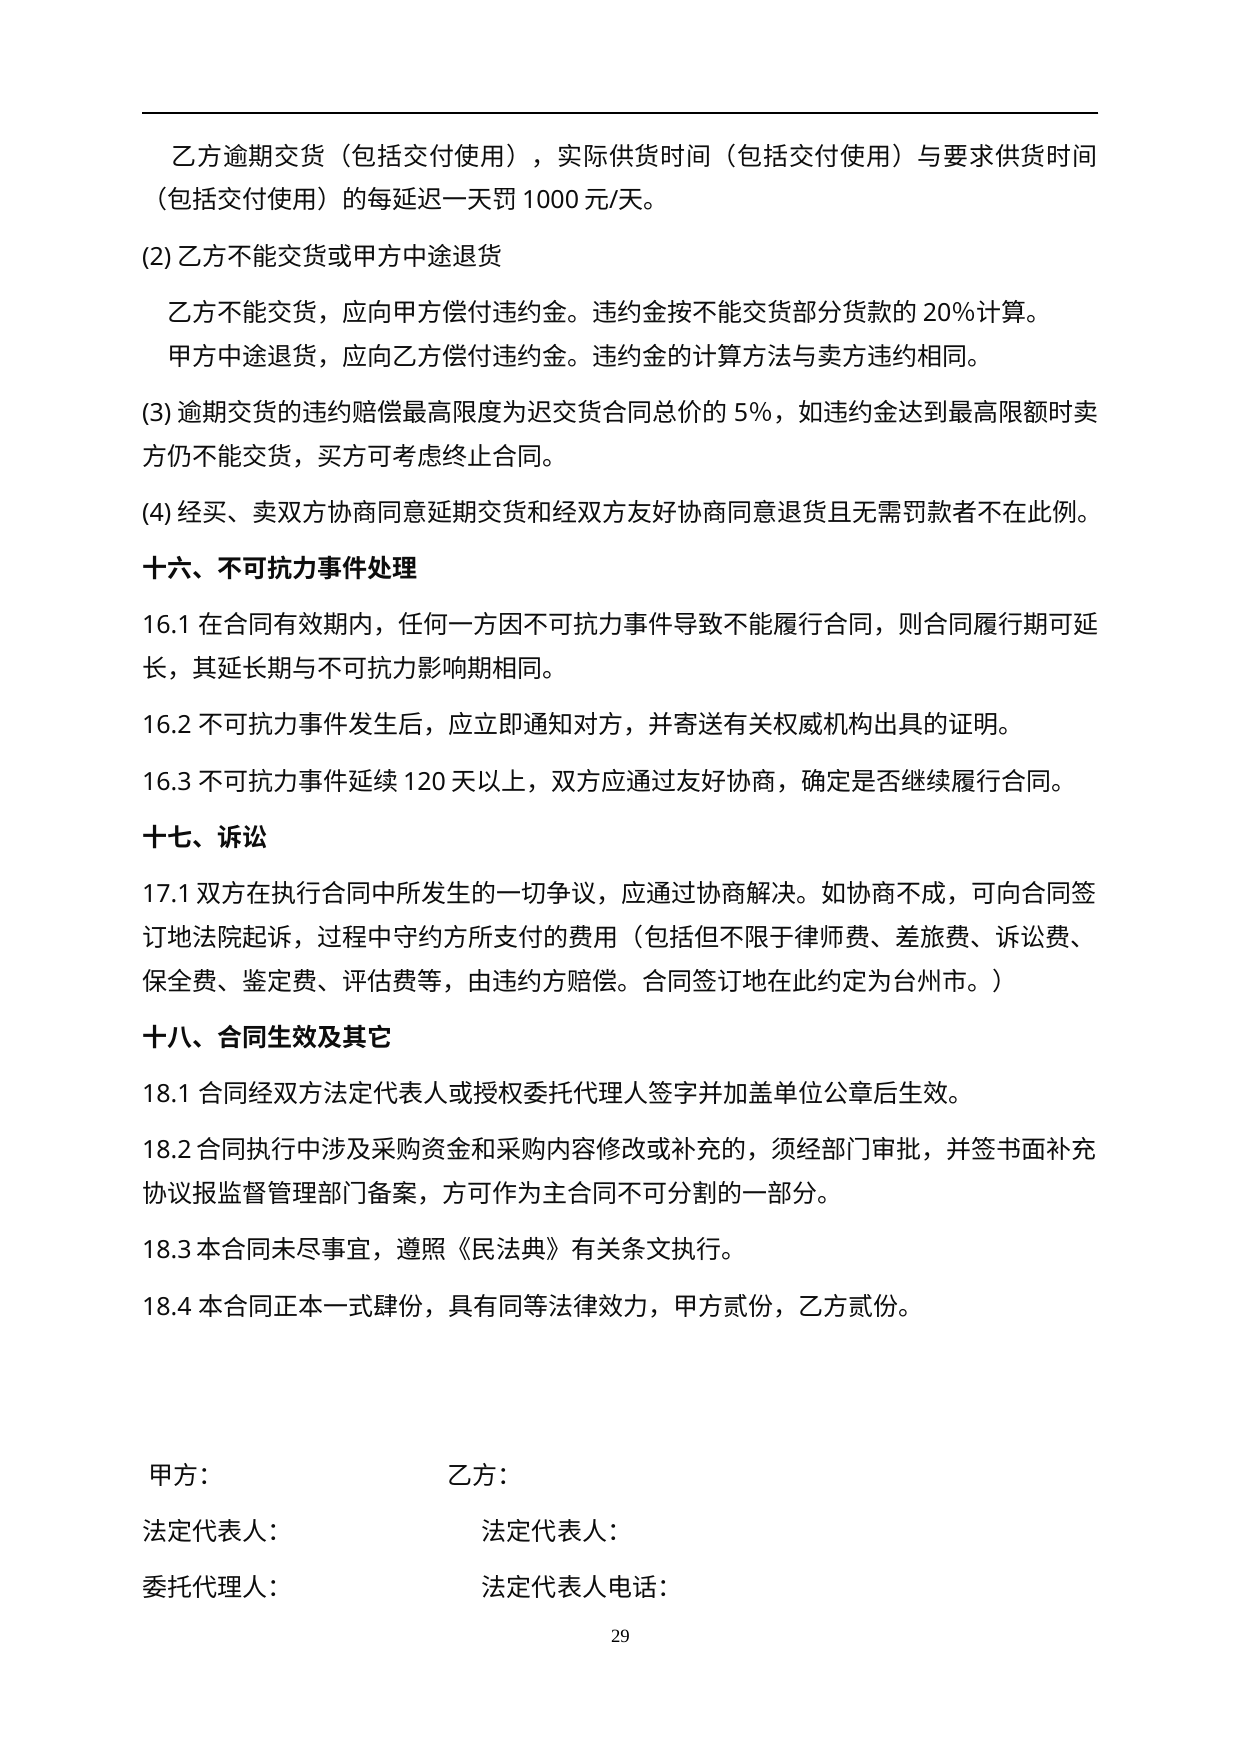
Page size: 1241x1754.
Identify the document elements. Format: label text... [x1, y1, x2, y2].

text 甲方： 乙方： [142, 1449, 1098, 1493]
text 十八、合同生效及其它 [142, 1011, 1098, 1055]
text 18.4 本合同正本一式肆份，具有同等法律效力，甲方贰份，乙方贰份。 [142, 1280, 1098, 1324]
text 18.1 合同经双方法定代表人或授权委托代理人签字并加盖单位公章后生效。 [142, 1067, 1098, 1111]
text 法定代表人： 法定代表人： [142, 1506, 1098, 1549]
text 16.2 不可抗力事件发生后，应立即通知对方，并寄送有关权威机构出具的证明。 [142, 699, 1098, 742]
text (2) 乙方不能交货或甲方中途退货 [142, 230, 1098, 274]
text (3) 逾期交货的违约赔偿最高限度为迟交货合同总价的5％，如违约金达到最高限额时卖方仍不能交货，买方可考虑终止合同。 [142, 386, 1098, 474]
text 16.3 不可抗力事件延续120天以上，双方应通过友好协商，确定是否继续履行合同。 [142, 755, 1098, 799]
text 十六、不可抗力事件处理 [142, 542, 1098, 586]
text 17.1双方在执行合同中所发生的一切争议，应通过协商解决。如协商不成，可向合同签订地法院起诉，过程中守约方所支付的费用（包括但不限于律师费、差旅费、诉讼费、保全费、鉴定费、评估费等，由违约方赔偿。合同签订地在此约定为台州市。） [142, 867, 1098, 999]
text 18.3本合同未尽事宜，遵照《民法典》有关条文执行。 [142, 1224, 1098, 1267]
text (4) 经买、卖双方协商同意延期交货和经双方友好协商同意退货且无需罚款者不在此例。 [142, 486, 1098, 530]
text 十七、诉讼 [142, 811, 1098, 855]
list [142, 130, 1098, 217]
text 乙方不能交货，应向甲方偿付违约金。违约金按不能交货部分货款的20％计算。 甲方中途退货，应向乙方偿付违约金。违约金的计算方法与卖方违约相同。 [142, 286, 1098, 374]
text 18.2合同执行中涉及采购资金和采购内容修改或补充的，须经部门审批，并签书面补充协议报监督管理部门备案，方可作为主合同不可分割的一部分。 [142, 1124, 1098, 1211]
text 16.1 在合同有效期内，任何一方因不可抗力事件导致不能履行合同，则合同履行期可延长，其延长期与不可抗力影响期相同。 [142, 599, 1098, 686]
text 委托代理人： 法定代表人电话： [142, 1562, 1098, 1606]
